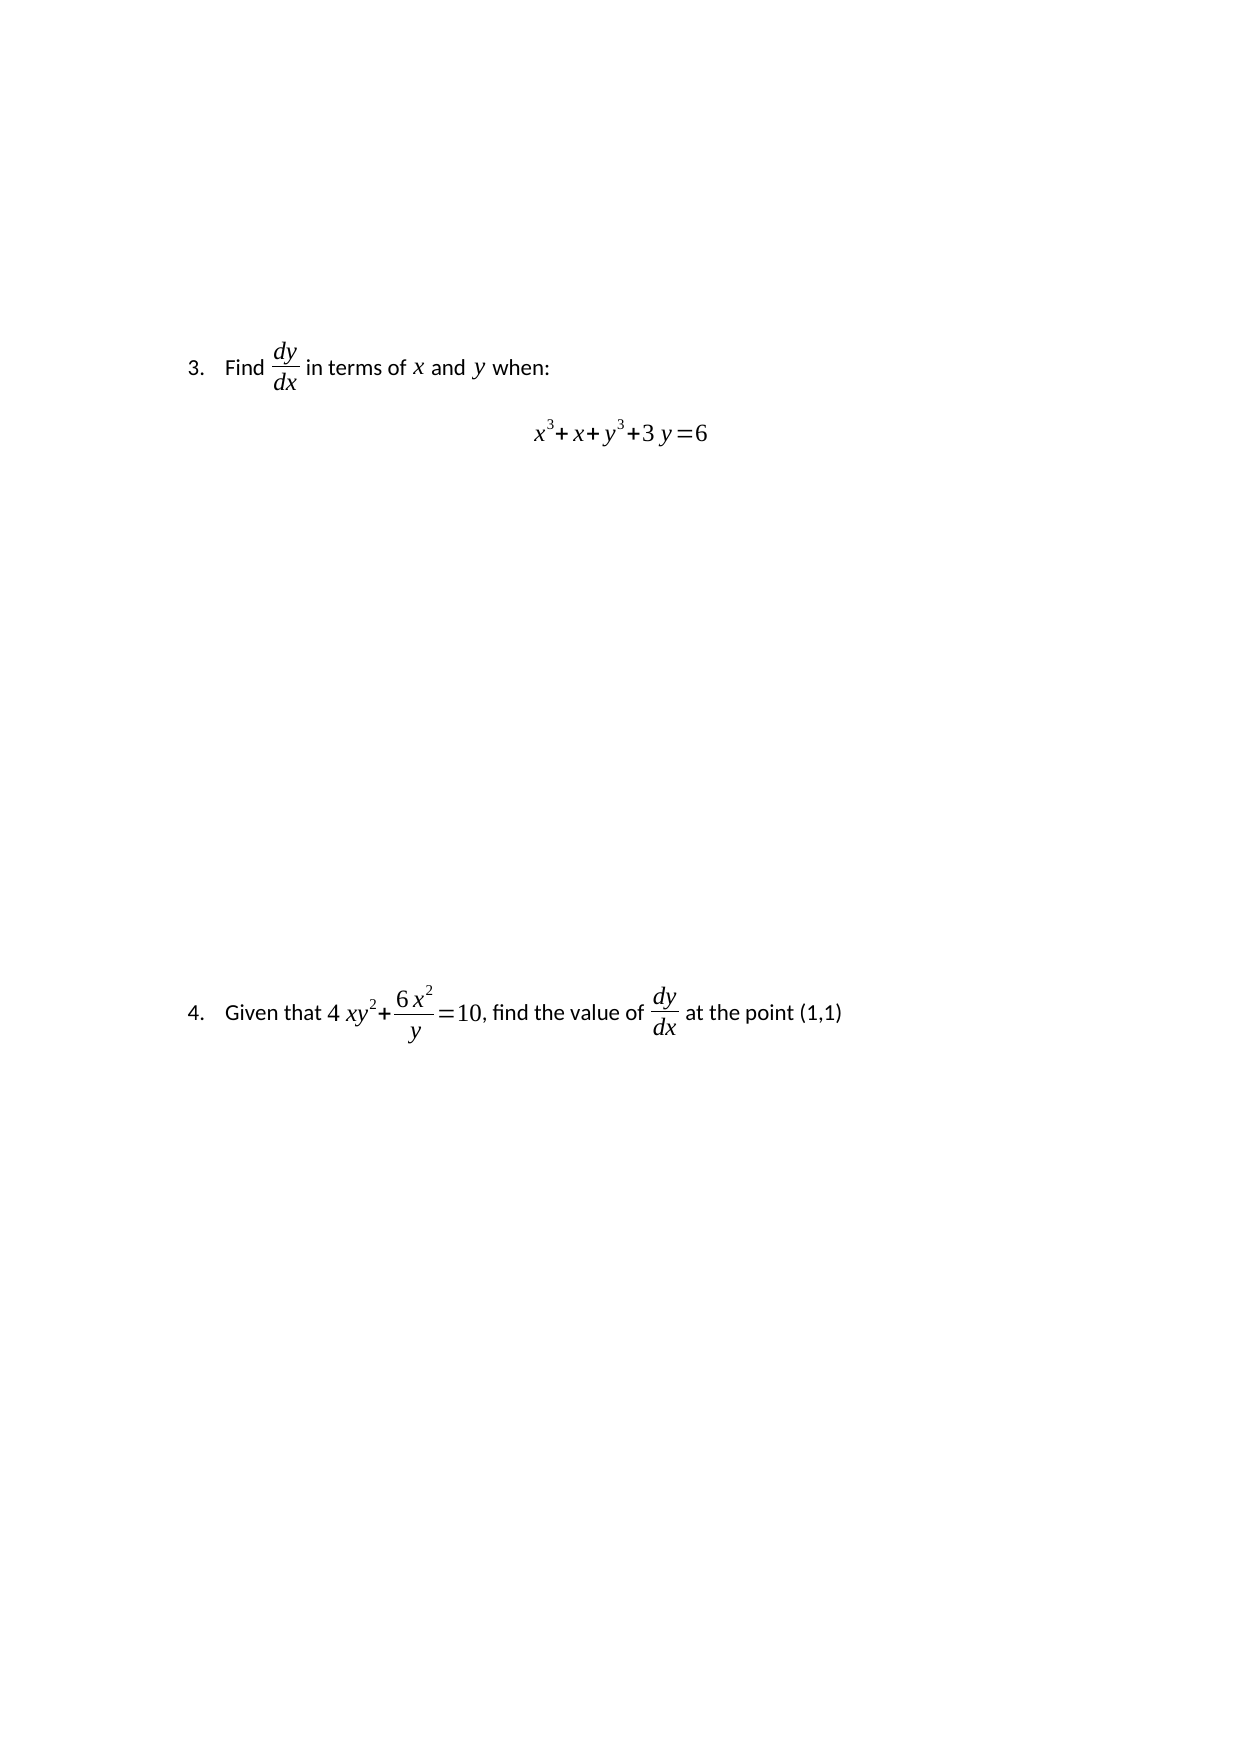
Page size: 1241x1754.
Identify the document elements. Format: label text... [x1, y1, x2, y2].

list Given that , find the value of at the point (1,1) [187, 981, 1090, 1043]
list Find in terms of and when: [187, 337, 1090, 396]
